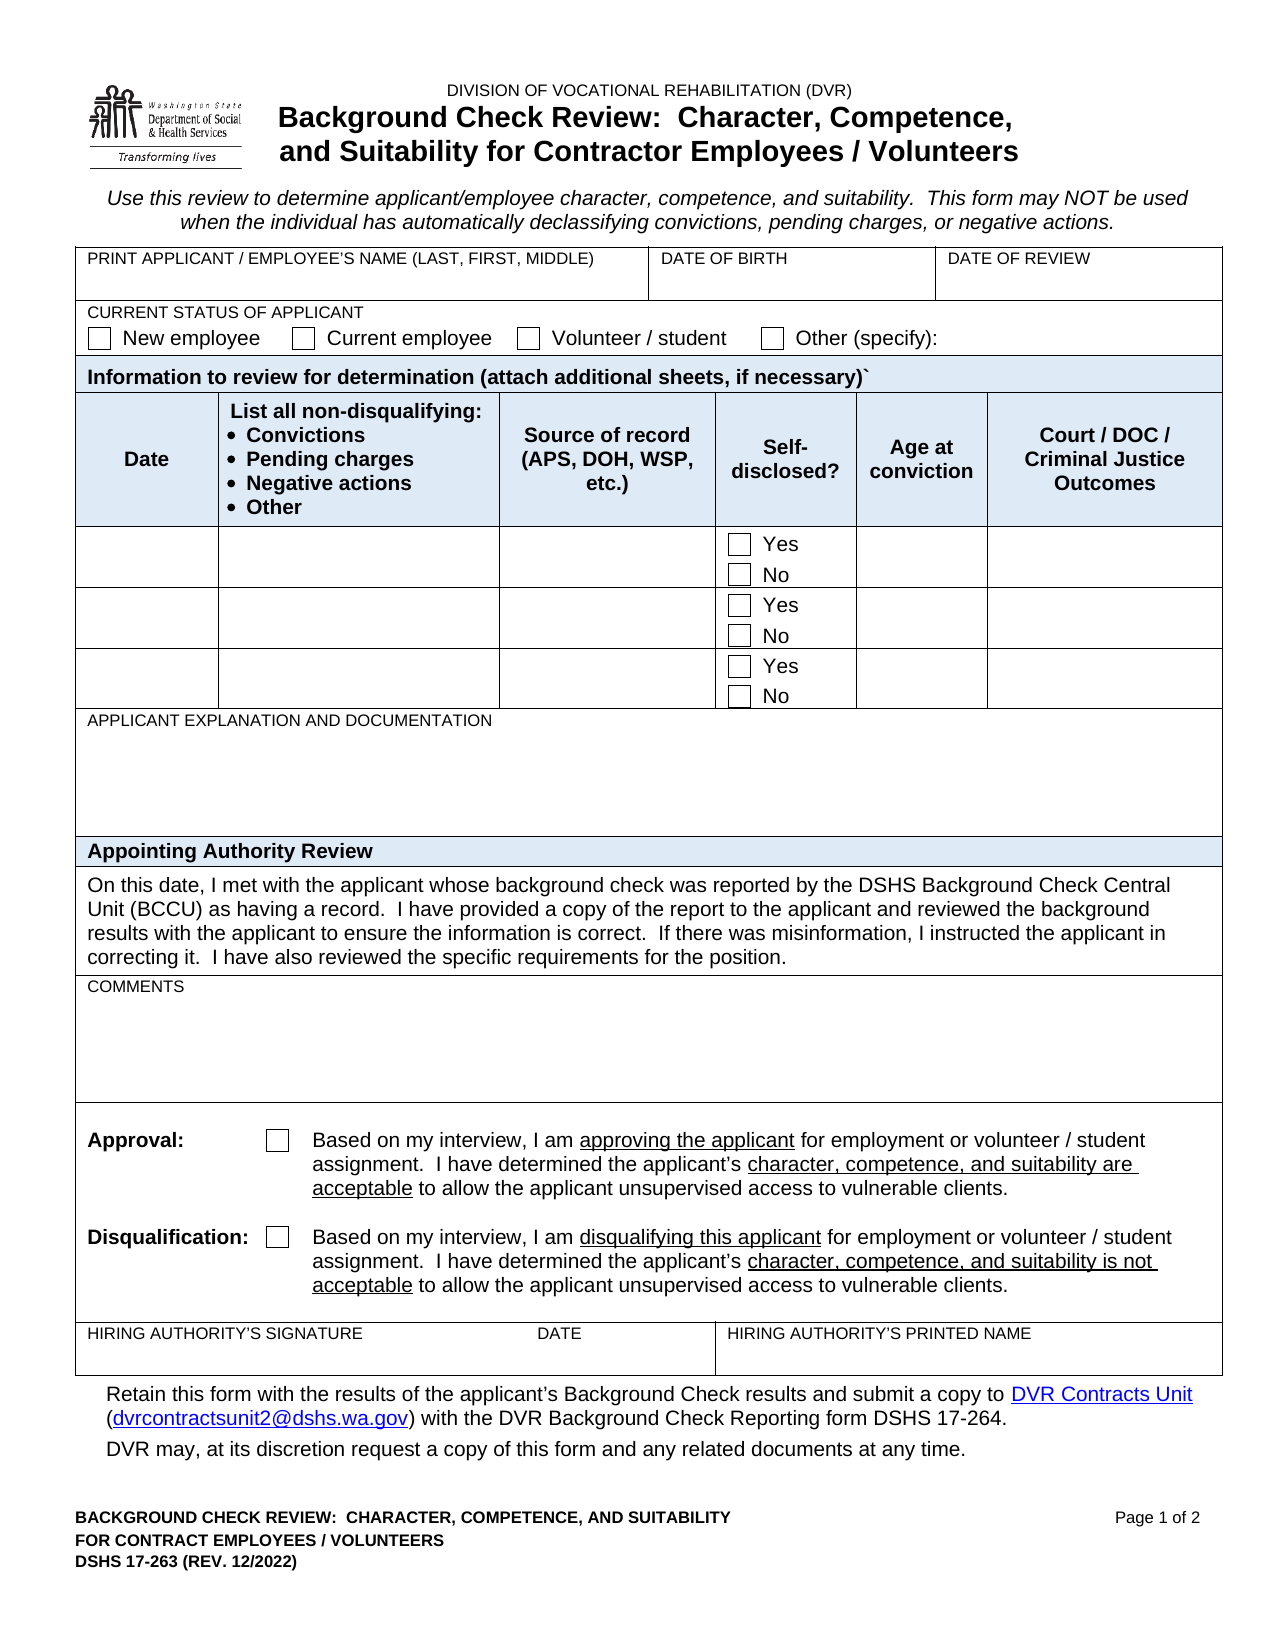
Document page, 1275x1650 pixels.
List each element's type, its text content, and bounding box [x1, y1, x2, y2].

table_cell Information to review for determination (attach additional sheets, if necessary)` [76, 356, 1222, 392]
table_cell Approval: Based on my interview, I am approving the applicant for employment or volunteer / student assignment. I have determined the applicant’s character, competence, and suitability are acceptable to allow the applicant unsupervised access to vulnerable clients. Disqualification: Based on my interview, I am disqualifying this applicant for employment or volunteer / student assignment. I have determined the applicant’s character, competence, and suitability is not acceptable to allow the applicant unsupervised access to vulnerable clients. [76, 1103, 1222, 1321]
table_cell Source of record (APS, DOH, WSP, etc.) [500, 393, 715, 526]
table_cell [500, 527, 715, 586]
table_cell APPLICANT EXPLANATION AND DOCUMENTATION [76, 709, 1222, 836]
table_header [75, 75, 256, 173]
table_header DIVISION OF VOCATIONAL REHABILITATION (DVR) Background Check Review: Character, Competence, and Suitability for Contractor Employees / Volunteers [256, 75, 1222, 173]
table_cell Appointing Authority Review [76, 837, 1222, 866]
table_cell HIRING AUTHORITY’S SIGNATURE DATE [76, 1323, 715, 1375]
table_cell CURRENT STATUS OF APPLICANT New employee Current employee Volunteer / student Other (specify): [76, 301, 1222, 355]
table_cell [857, 588, 987, 647]
table_cell [988, 649, 1222, 708]
table_cell [988, 527, 1222, 586]
table_cell Yes No [716, 527, 856, 586]
table_cell [76, 588, 218, 647]
table_cell [219, 649, 499, 708]
table_cell Age at conviction [857, 393, 987, 526]
table_cell [219, 588, 499, 647]
table_cell [500, 588, 715, 647]
table_cell Use this review to determine applicant/employee character, competence, and suitability. This form may NOT be used when the individual has automatically declassifying convictions, pending charges, or negative actions. [75, 174, 1222, 246]
table_cell HIRING AUTHORITY’S PRINTED NAME [716, 1323, 1222, 1375]
table_cell COMMENTS [76, 976, 1222, 1102]
table_cell [988, 588, 1222, 647]
table_cell [500, 649, 715, 708]
table_cell PRINT APPLICANT / EMPLOYEE’S NAME (LAST, FIRST, MIDDLE) [76, 248, 648, 300]
table_cell Self-disclosed? [716, 393, 856, 526]
table_cell List all non-disqualifying: Convictions Pending charges Negative actions Other [219, 393, 499, 526]
table_cell [857, 527, 987, 586]
table_cell [76, 649, 218, 708]
picture [87, 79, 244, 170]
table_cell [219, 527, 499, 586]
table_cell [857, 649, 987, 708]
table_cell On this date, I met with the applicant whose background check was reported by the DSHS Background Check Central Unit (BCCU) as having a record. I have provided a copy of the report to the applicant and reviewed the background results with the applicant to ensure the information is correct. If there was misinformation, I instructed the applicant in correcting it. I have also reviewed the specific requirements for the position. [76, 867, 1222, 975]
table_cell Retain this form with the results of the applicant’s Background Check results and submit a copy to DVR Contracts Unit (dvrcontractsunit2@dshs.wa.gov) with the DVR Background Check Reporting form DSHS 17-264. DVR may, at its discretion request a copy of this form and any related documents at any time. [75, 1376, 1222, 1467]
table_cell Yes No [716, 588, 856, 647]
table_cell Yes No [716, 649, 856, 708]
table_cell Court / DOC / Criminal Justice Outcomes [988, 393, 1222, 526]
table_cell [76, 527, 218, 586]
table_cell DATE OF REVIEW [936, 248, 1222, 300]
table_cell DATE OF BIRTH [649, 248, 935, 300]
table_cell Date [76, 393, 218, 526]
